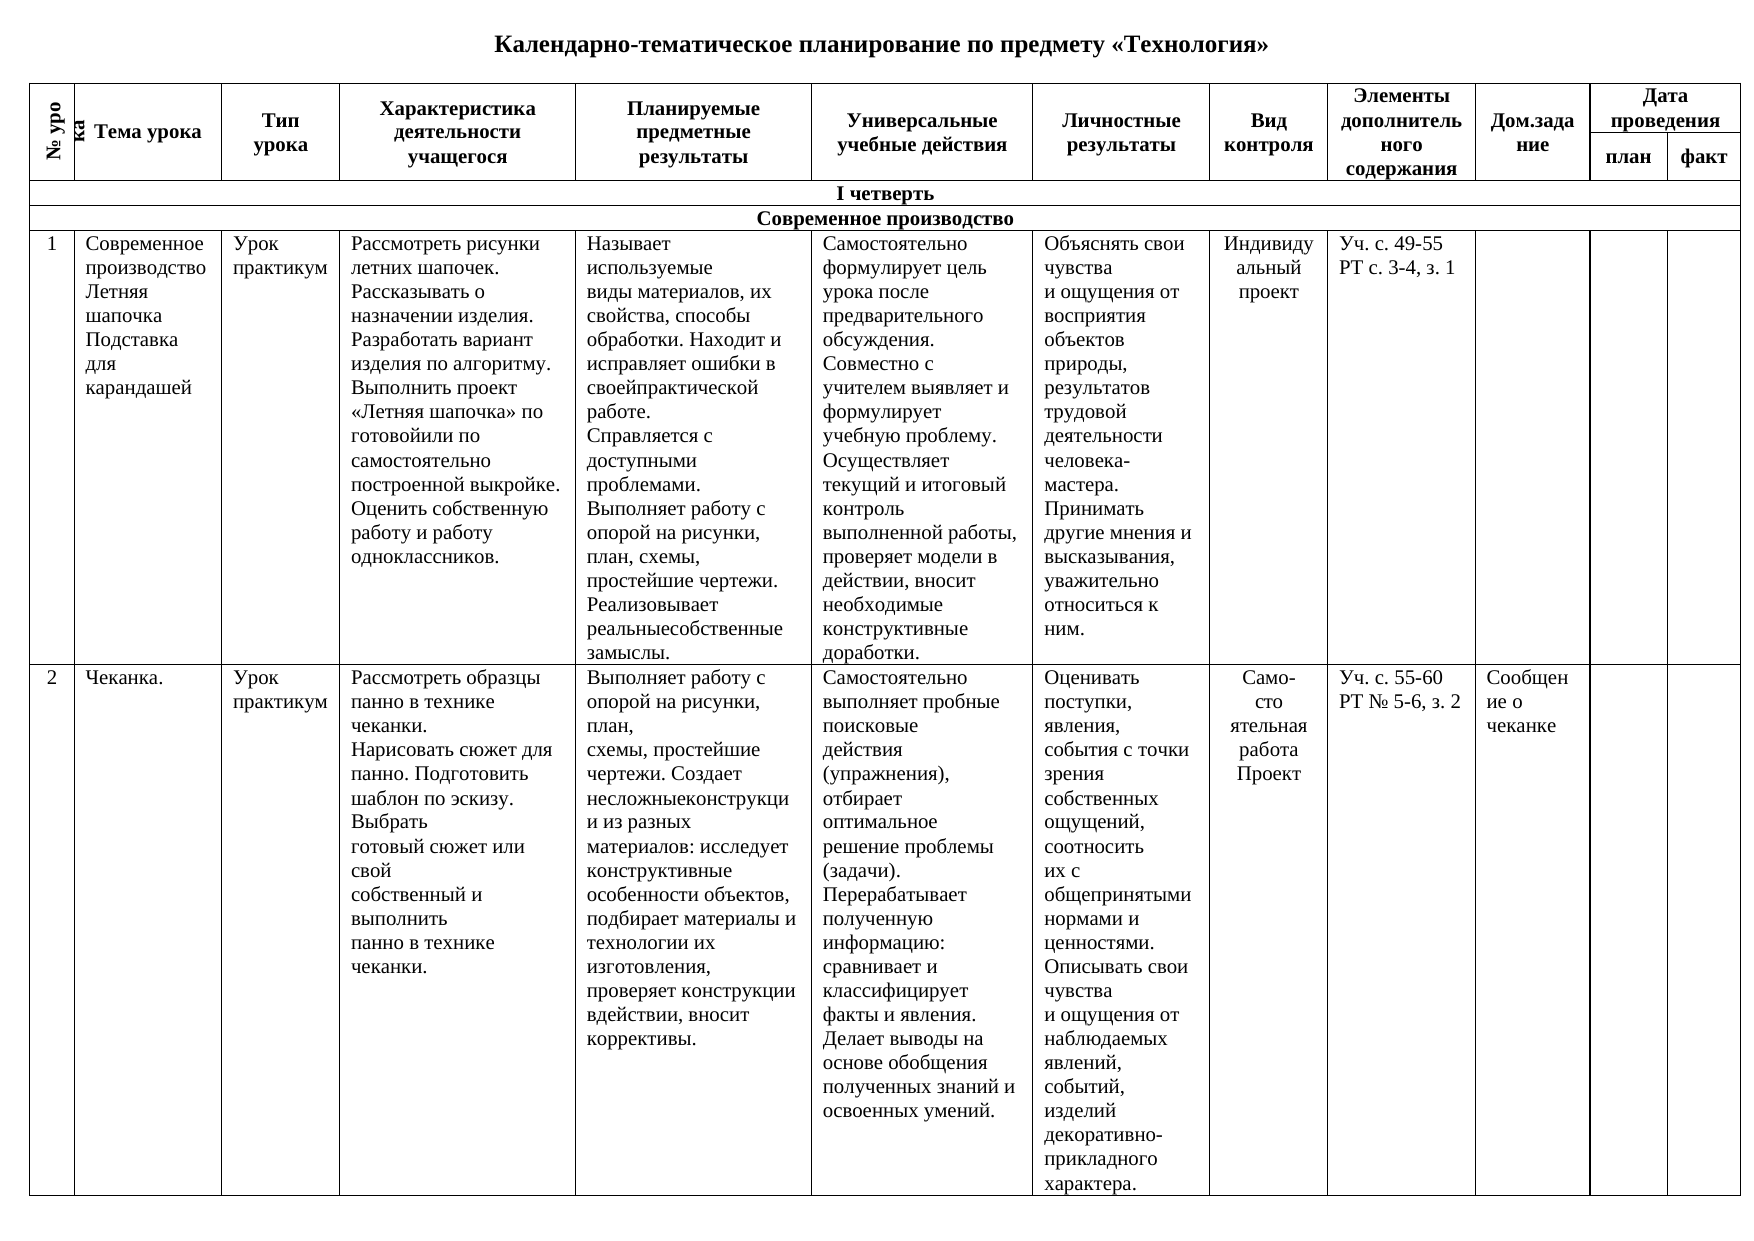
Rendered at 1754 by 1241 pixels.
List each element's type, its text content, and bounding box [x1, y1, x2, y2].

table_cell 1 [30, 231, 74, 664]
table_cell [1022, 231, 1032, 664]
table_cell Рассмотреть рисунки летних шапочек. Рассказывать о назначении изделия. Разработать вариант изделия по алгоритму. Выполнить проект «Летняя шапочка» по готовойили по самостоятельно построенной выкройке. Оценить собственную работу и работу одноклассников. [340, 231, 575, 664]
table_cell [1668, 665, 1740, 1194]
table_cell план [1591, 133, 1667, 180]
text Календарно-тематическое планирование по предмету «Технология» [44, 29, 1713, 58]
table_cell Индивидуальный проект [1210, 231, 1327, 664]
table_cell Современное производство [30, 206, 1740, 230]
table_cell Объяснять свои чувства и ощущения от восприятия объектов природы, результатов трудовой деятельности человека- мастера. Принимать другие мнения и высказывания, уважительно относиться к ним. [1033, 231, 1209, 664]
table_header Тема урока [75, 84, 221, 180]
table_cell Уч. с. 49-55 РТ с. 3-4, з. 1 [1328, 231, 1475, 664]
table_cell 2 [30, 665, 74, 1194]
table_header Дата проведения [1591, 84, 1740, 132]
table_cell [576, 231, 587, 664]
table_cell [1591, 665, 1667, 1194]
table_cell Чеканка. [75, 665, 221, 1194]
table_cell [1668, 231, 1740, 664]
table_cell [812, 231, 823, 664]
table_cell [1591, 231, 1667, 664]
table_header Планируемые предметные результаты [576, 84, 811, 180]
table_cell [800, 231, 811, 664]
table_header № уро ка [30, 84, 74, 180]
table_header Универсальные учебные действия [812, 84, 1032, 180]
table_header Личностные результаты [1033, 84, 1209, 180]
table_cell [1476, 231, 1589, 664]
table_cell I четверть [30, 181, 1740, 205]
table_cell Самостоятельно выполняет пробные поисковые действия (упражнения), отбирает оптимальное решение проблемы (задачи). Перерабатывает полученную информацию: сравнивает и классифицирует факты и явления. Делает выводы на основе обобщения полученных знаний и освоенных умений. [812, 665, 1032, 1194]
table_cell Урок практикум [222, 231, 339, 664]
table_cell факт [1668, 133, 1740, 180]
table_header Дом.задание [1476, 84, 1589, 180]
table_cell Урок практикум [222, 665, 339, 1194]
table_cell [1210, 665, 1327, 1194]
table_header Вид контроля [1210, 84, 1327, 180]
table_header Характеристика деятельности учащегося [340, 84, 575, 180]
table_cell Сообщение о чеканке [1476, 665, 1589, 1194]
table_cell Уч. с. 55-60 РТ № 5-6, з. 2 [1328, 665, 1475, 1194]
table_header Элементы дополнительного содержания [1328, 84, 1475, 180]
table_cell Современное производство Летняя шапочка Подставка для карандашей [75, 231, 221, 664]
table_cell Рассмотреть образцы панно в технике чеканки. Нарисовать сюжет для панно. Подготовить шаблон по эскизу. Выбрать готовый сюжет или свой собственный и выполнить панно в технике чеканки. [340, 665, 575, 1194]
table_cell Выполняет работу с опорой на рисунки, план, схемы, простейшие чертежи. Создает несложныеконструкции из разных материалов: исследует конструктивные особенности объектов, подбирает материалы и технологии их изготовления, проверяет конструкции вдействии, вносит коррективы. [576, 665, 811, 1194]
table_header Тип урока [222, 84, 339, 180]
